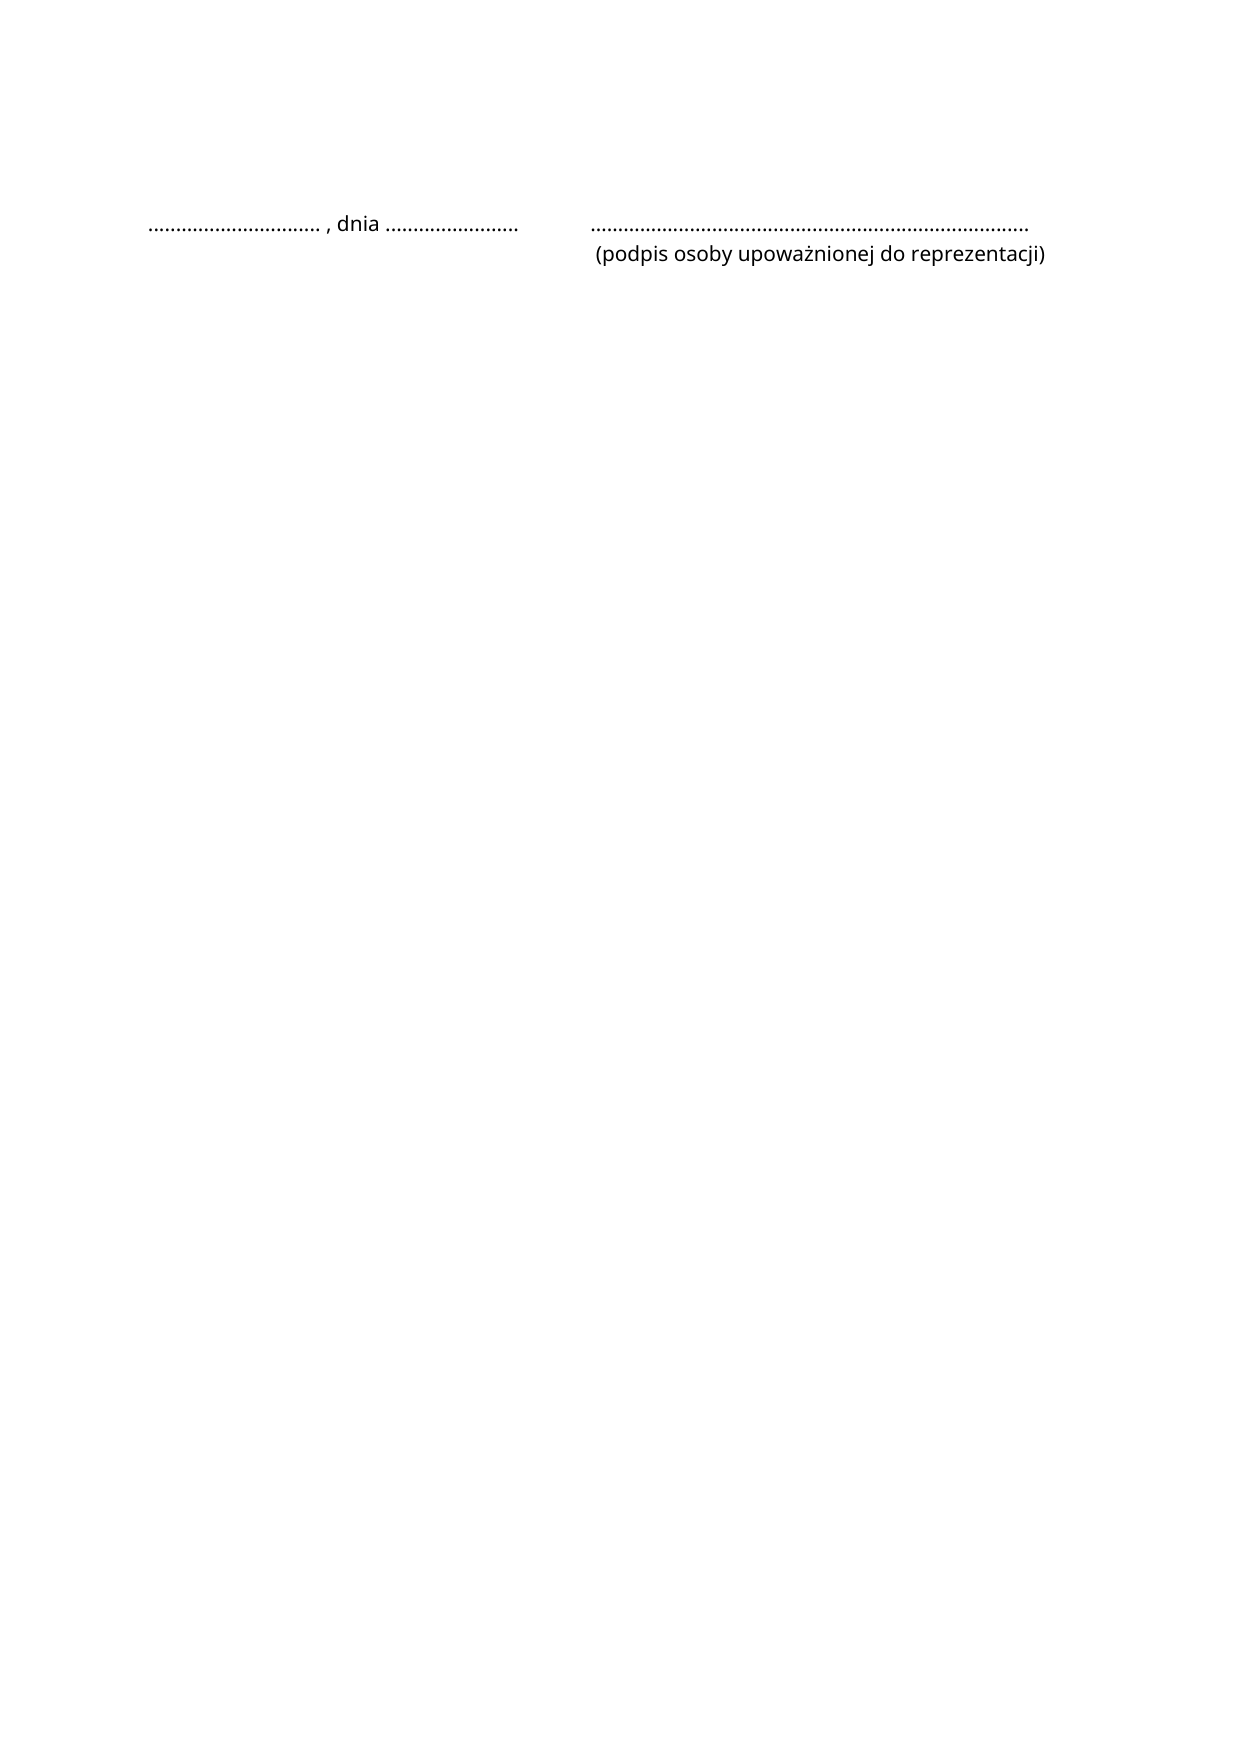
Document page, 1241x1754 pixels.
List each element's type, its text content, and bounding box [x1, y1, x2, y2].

text (podpis osoby upoważnionej do reprezentacji) [590, 239, 1093, 268]
text ............................... , dnia ........................ ……………................................................................ [148, 209, 1093, 237]
